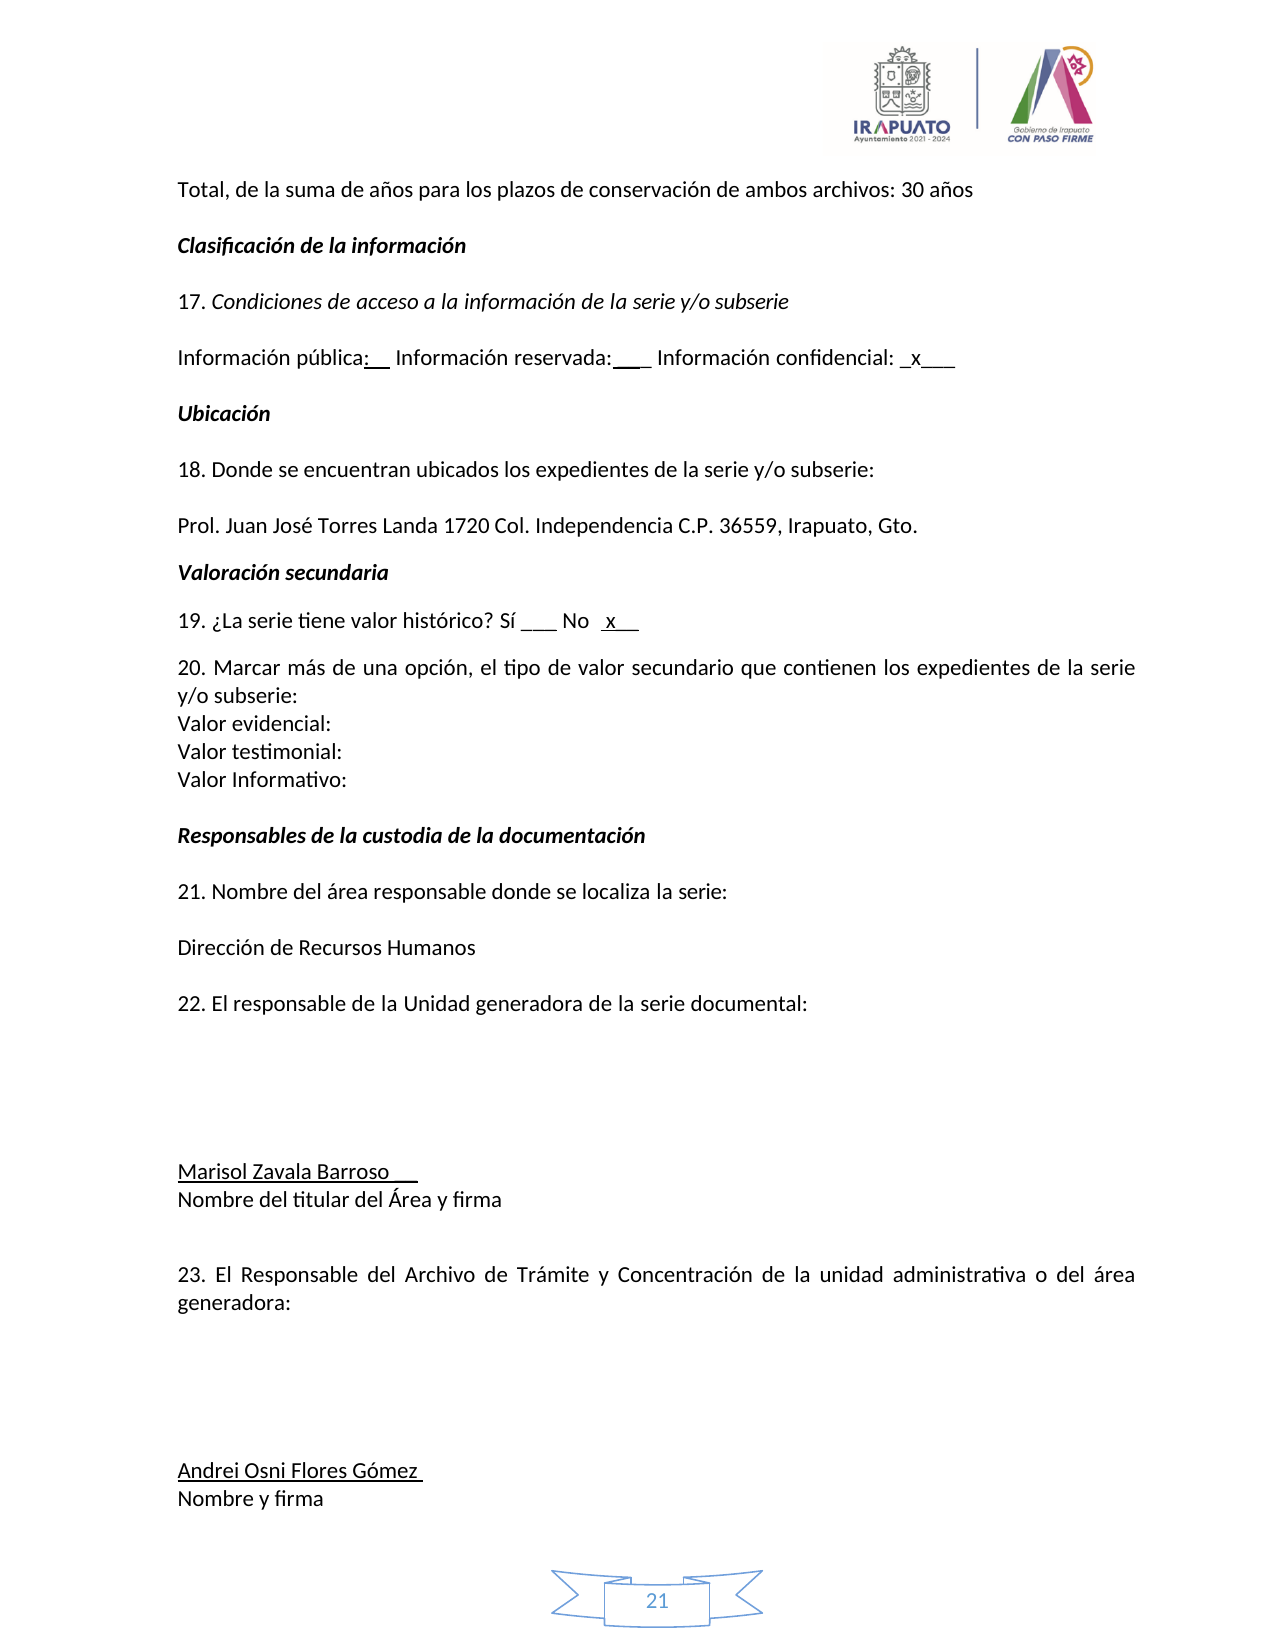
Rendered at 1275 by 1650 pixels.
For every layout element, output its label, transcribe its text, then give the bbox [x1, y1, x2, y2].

text 18. Donde se encuentran ubicados los expedientes de la serie y/o subserie: [177, 455, 1137, 483]
text 20. Marcar más de una opción, el tipo de valor secundario que contienen los expedientes de la serie y/o subserie: [177, 653, 1137, 709]
text Prol. Juan José Torres Landa 1720 Col. Independencia C.P. 36559, Irapuato, Gto. [177, 511, 1137, 539]
text 22. El responsable de la Unidad generadora de la serie documental: [177, 989, 1137, 1017]
text Responsables de la custodia de la documentación [177, 821, 1137, 849]
text Información pública: Información reservada: ___ Información confidencial: _x___ [177, 343, 1137, 371]
text 17. Condiciones de acceso a la información de la serie y/o subserie [177, 287, 1137, 315]
text 21. Nombre del área responsable donde se localiza la serie: [177, 877, 1137, 905]
text Marisol Zavala Barroso __ [177, 1157, 1137, 1185]
text Total, de la suma de años para los plazos de conservación de ambos archivos: 30 años [177, 175, 1137, 203]
text Andrei Osni Flores Gómez [177, 1456, 1137, 1484]
text Dirección de Recursos Humanos [177, 933, 1137, 961]
text Valor testimonial: [177, 737, 1137, 765]
text Nombre del titular del Área y firma [177, 1185, 1137, 1213]
text Ubicación [177, 399, 1137, 427]
text Valor evidencial: [177, 709, 1137, 737]
text 23. El Responsable del Archivo de Trámite y Concentración de la unidad administrativa o del área generadora: [177, 1260, 1137, 1316]
text Valor Informativo: [177, 765, 1137, 793]
text Nombre y firma [177, 1484, 1137, 1512]
text 19. ¿La serie tiene valor histórico? Sí ___ No x__ [177, 606, 1137, 634]
text Clasificación de la información [177, 231, 1137, 259]
text Valoración secundaria [177, 558, 1137, 587]
